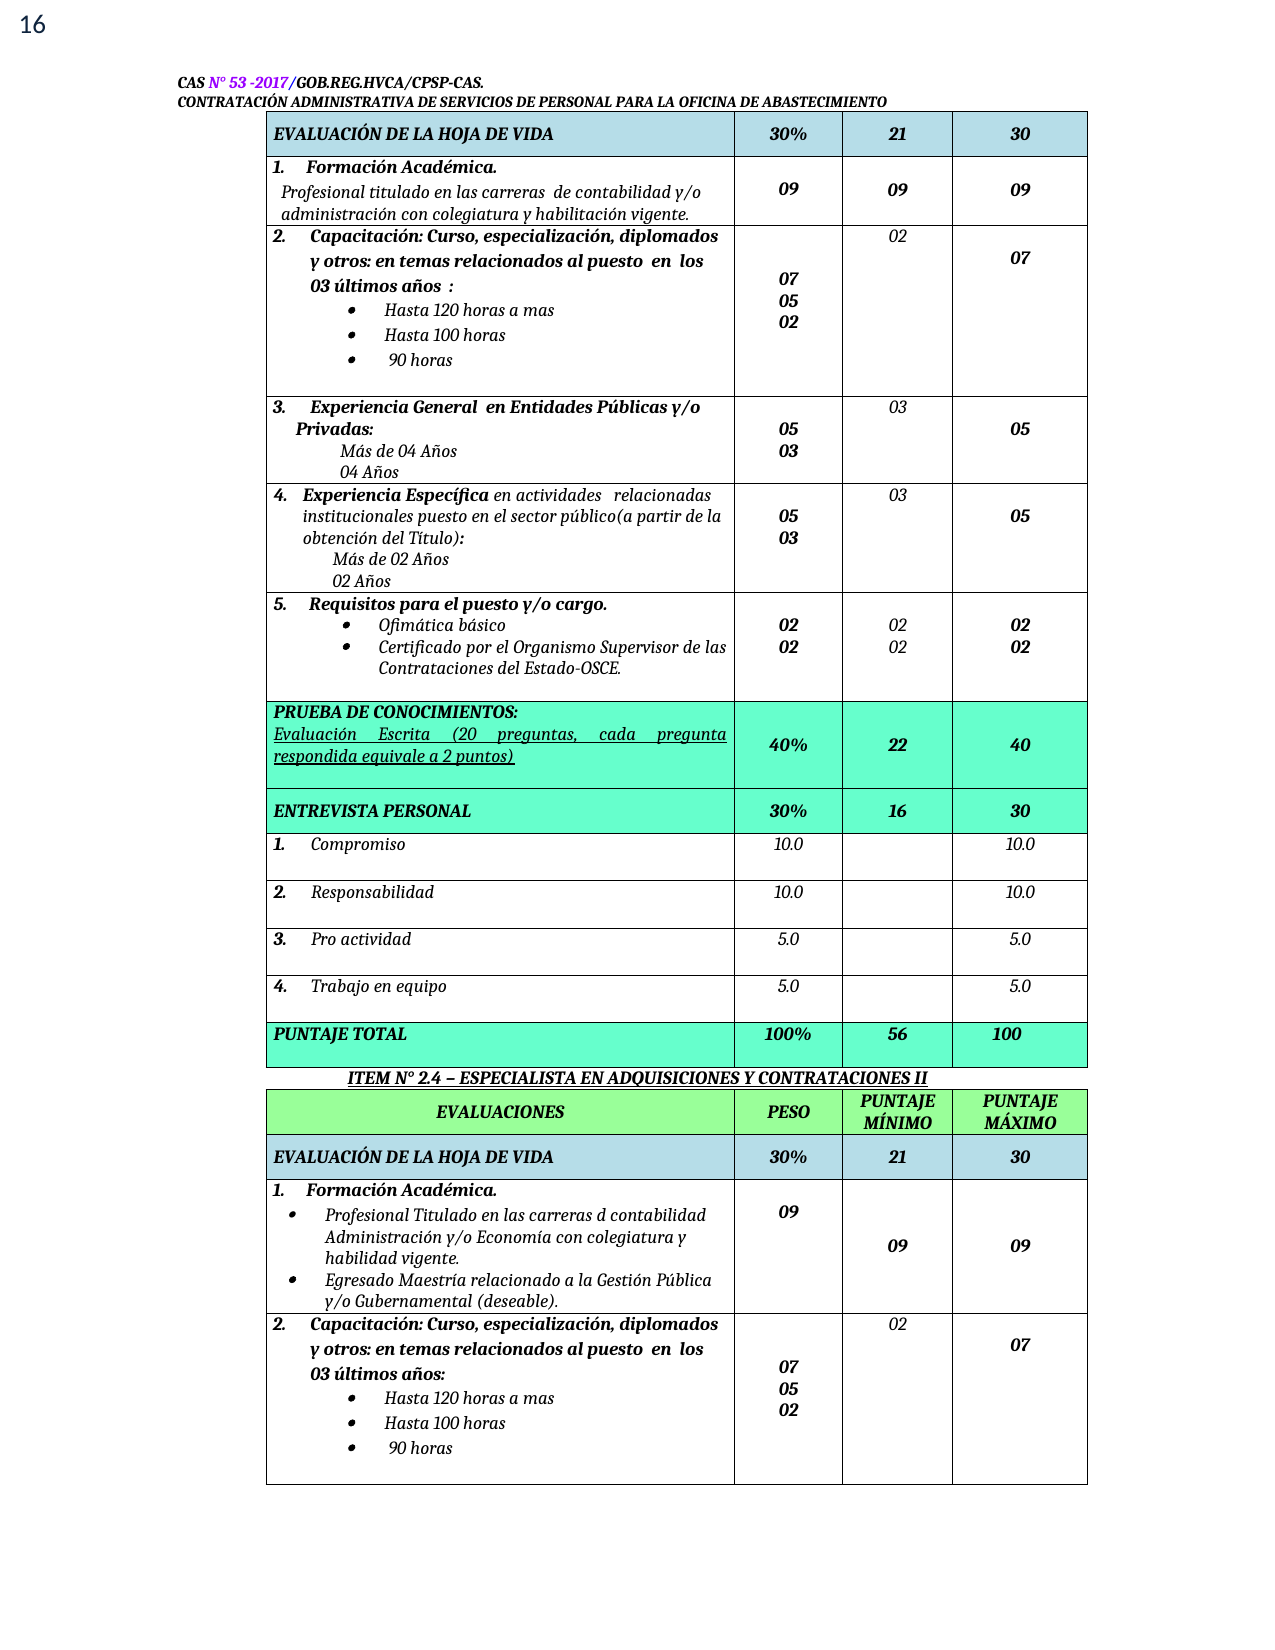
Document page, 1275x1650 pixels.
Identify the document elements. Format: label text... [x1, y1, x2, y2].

table_cell 07 05 02 [735, 226, 842, 396]
table_cell 05 [953, 484, 1087, 592]
table_cell Capacitación: Curso, especialización, diplomados y otros: en temas relacionados al puesto en los 03 últimos años: Hasta 120 horas a mas Hasta 100 horas 90 horas [267, 1314, 734, 1484]
table_cell 10.0 [735, 881, 842, 927]
table_cell 30% [735, 112, 842, 156]
table_cell 02 02 [843, 593, 952, 701]
table_cell 02 [843, 1314, 952, 1484]
table_cell 30% [735, 789, 842, 833]
table_cell [843, 834, 952, 880]
table_cell 09 [953, 1180, 1087, 1312]
table_cell 10.0 [735, 834, 842, 880]
table_cell 30 [953, 789, 1087, 833]
table_cell 09 [843, 1180, 952, 1312]
table_cell Formación Académica. Profesional titulado en las carreras de contabilidad y/o administración con colegiatura y habilitación vigente. [267, 157, 734, 224]
table_cell 30 [953, 112, 1087, 156]
table_cell EVALUACIÓN DE LA HOJA DE VIDA [267, 112, 734, 156]
table_cell 5.0 [953, 929, 1087, 975]
table_cell 05 03 [735, 397, 842, 483]
table_header PUNTAJE MÁXIMO [953, 1090, 1087, 1134]
table_header PESO [735, 1090, 842, 1134]
table_cell 100 [953, 1023, 1087, 1067]
table_cell Compromiso [267, 834, 734, 880]
table_cell 10.0 [953, 881, 1087, 927]
table_cell 09 [735, 157, 842, 224]
table_cell 56 [843, 1023, 952, 1067]
table_cell PRUEBA DE CONOCIMIENTOS: Evaluación Escrita (20 preguntas, cada pregunta respondida equivale a 2 puntos) [267, 702, 734, 788]
table_cell 30% [735, 1135, 842, 1179]
table_cell PUNTAJE TOTAL [267, 1023, 734, 1067]
table_cell 21 [843, 112, 952, 156]
table_cell 02 [843, 226, 952, 396]
table_cell [843, 976, 952, 1022]
table_cell Capacitación: Curso, especialización, diplomados y otros: en temas relacionados al puesto en los 03 últimos años : Hasta 120 horas a mas Hasta 100 horas 90 horas [267, 226, 734, 396]
table_cell 05 03 [735, 484, 842, 592]
table_cell EVALUACIÓN DE LA HOJA DE VIDA [267, 1135, 734, 1179]
table_cell 16 [843, 789, 952, 833]
table_cell 07 [953, 226, 1087, 396]
table_cell [843, 881, 952, 927]
table_cell 05 [953, 397, 1087, 483]
table_cell Experiencia General en Entidades Públicas y/o Privadas: Más de 04 Años 04 Años [267, 397, 734, 483]
table_cell Trabajo en equipo [267, 976, 734, 1022]
table_cell Requisitos para el puesto y/o cargo. Ofimática básico Certificado por el Organismo Supervisor de las Contrataciones del Estado-OSCE. [267, 593, 734, 701]
table_cell ENTREVISTA PERSONAL [267, 789, 734, 833]
table_cell Experiencia Específica en actividades relacionadas institucionales puesto en el sector público(a partir de la obtención del Título): Más de 02 Años 02 Años [267, 484, 734, 592]
table_cell 10.0 [953, 834, 1087, 880]
table_cell 09 [735, 1180, 842, 1312]
table_cell 21 [843, 1135, 952, 1179]
table_cell 09 [953, 157, 1087, 224]
table_cell 40% [735, 702, 842, 788]
table_cell 22 [843, 702, 952, 788]
table_cell 5.0 [735, 929, 842, 975]
table_cell 100% [735, 1023, 842, 1067]
table_header PUNTAJE MÍNIMO [843, 1090, 952, 1134]
table_cell Formación Académica. Profesional Titulado en las carreras d contabilidad Administración y/o Economía con colegiatura y habilidad vigente. Egresado Maestría relacionado a la Gestión Pública y/o Gubernamental (deseable). [267, 1180, 734, 1312]
table_cell 03 [843, 397, 952, 483]
table_cell 02 02 [953, 593, 1087, 701]
table_cell 30 [953, 1135, 1087, 1179]
table_cell [843, 929, 952, 975]
text ITEM N° 2.4 – ESPECIALISTA EN ADQUISICIONES Y CONTRATACIONES II [177, 1068, 1098, 1089]
table_header EVALUACIONES [267, 1090, 734, 1134]
table_cell 40 [953, 702, 1087, 788]
table_cell 07 05 02 [735, 1314, 842, 1484]
table_cell Pro actividad [267, 929, 734, 975]
table_cell 03 [843, 484, 952, 592]
table_cell 5.0 [953, 976, 1087, 1022]
table_cell 09 [843, 157, 952, 224]
table_cell 5.0 [735, 976, 842, 1022]
table_cell 02 02 [735, 593, 842, 701]
table_cell 07 [953, 1314, 1087, 1484]
table_cell Responsabilidad [267, 881, 734, 927]
